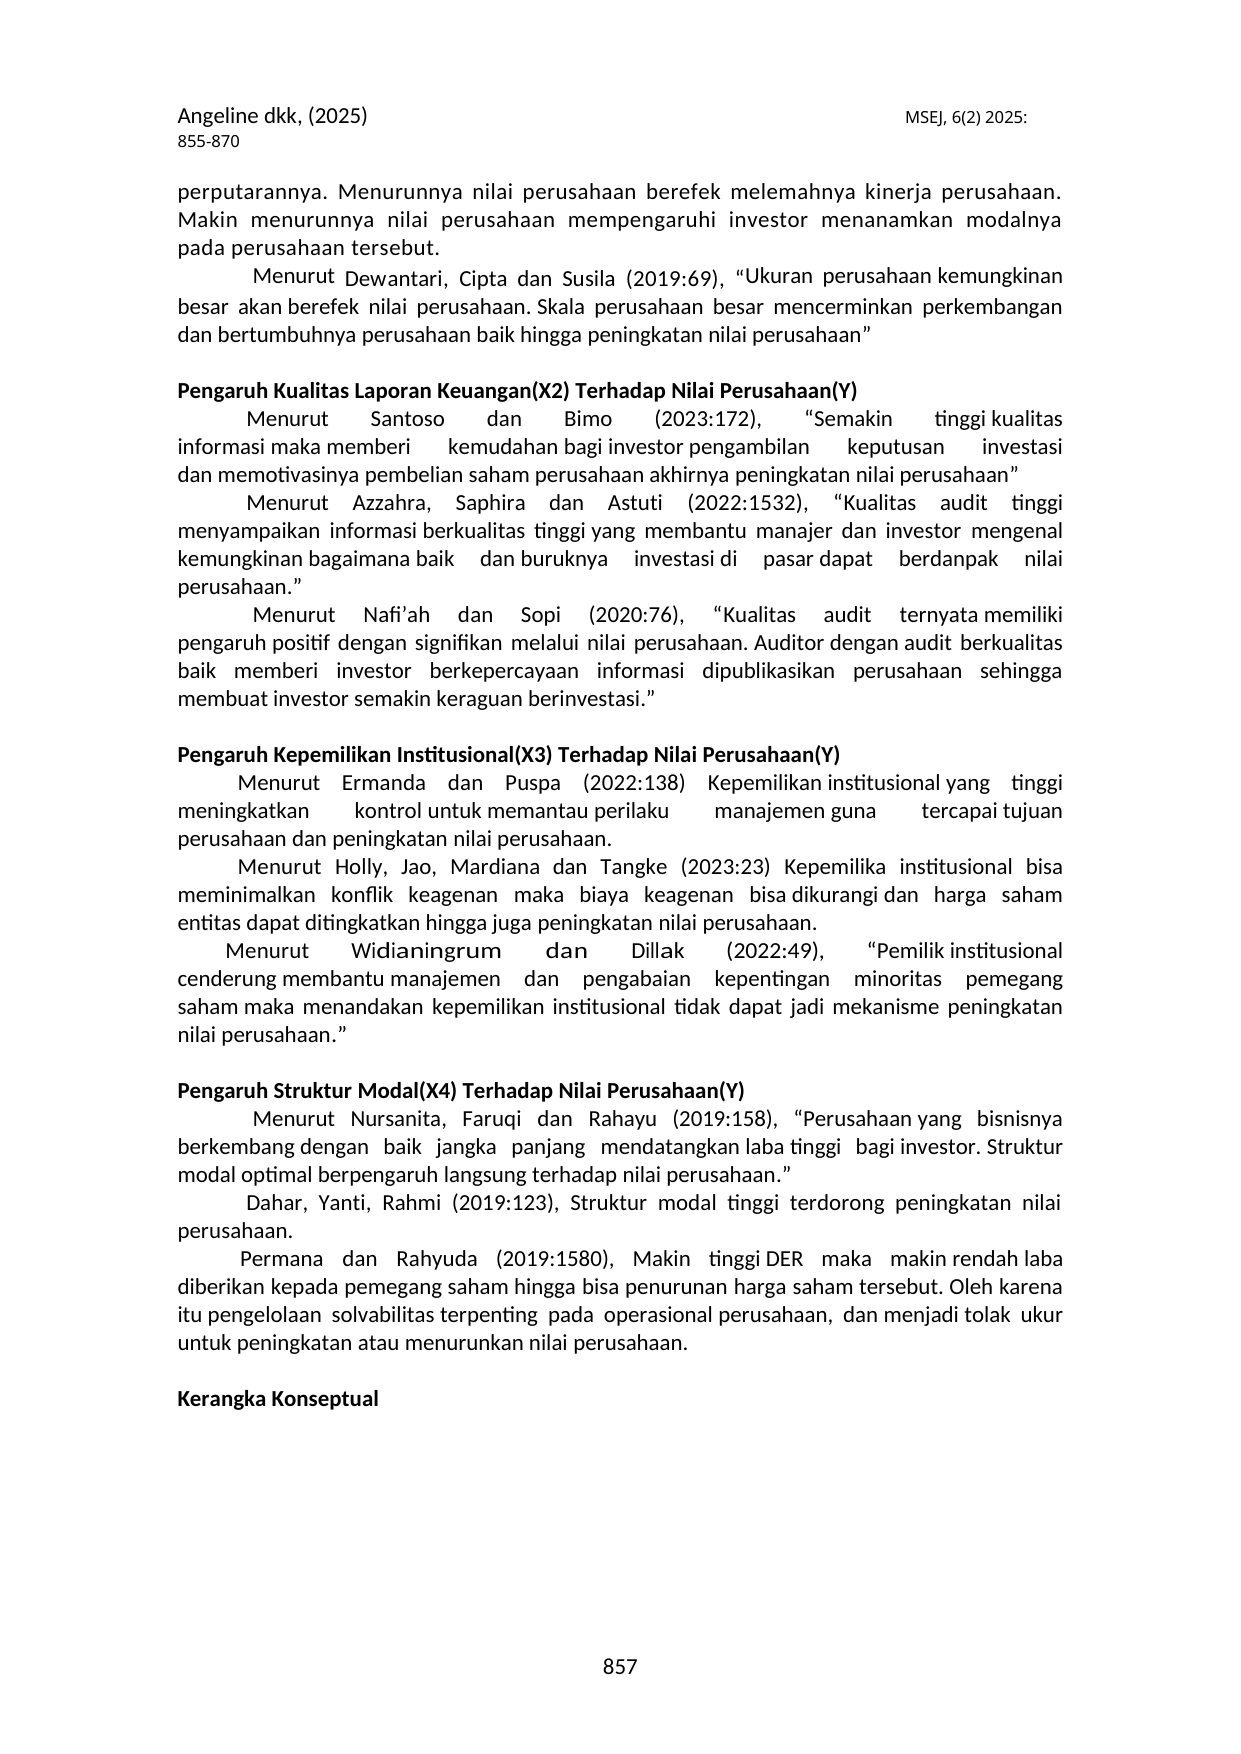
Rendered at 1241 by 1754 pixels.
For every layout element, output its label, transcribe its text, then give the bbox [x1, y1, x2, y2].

text Menurut Santoso dan Bimo (2023:172), “Semakin tinggi kualitas informasi maka memberi kemudahan bagi investor pengambilan keputusan investasi dan memotivasinya pembelian saham perusahaan akhirnya peningkatan nilai perusahaan” [177, 404, 1063, 488]
text Menurut Holly, Jao, Mardiana dan Tangke (2023:23) Kepemilika institusional bisa meminimalkan konflik keagenan maka biaya keagenan bisa dikurangi dan harga saham entitas dapat ditingkatkan hingga juga peningkatan nilai perusahaan. [817, 880, 1063, 936]
subtitle Kerangka Konseptual [102, 1384, 1063, 1413]
subtitle Pengaruh Struktur Modal(X4) Terhadap Nilai Perusahaan(Y) [96, 1076, 1063, 1104]
text Menurut Azzahra, Saphira dan Astuti (2022:1532), “Kualitas audit tinggi menyampaikan informasi berkualitas tinggi yang membantu manajer dan investor mengenal kemungkinan bagaimana baik dan buruknya investasi di pasar dapat berdanpak nilai perusahaan.” [177, 488, 843, 516]
text Menurut Azzahra, Saphira dan Astuti (2022:1532), “Kualitas audit tinggi menyampaikan informasi berkualitas tinggi yang membantu manajer dan investor mengenal kemungkinan bagaimana baik dan buruknya investasi di pasar dapat berdanpak nilai perusahaan.” [302, 544, 1063, 600]
text Menurut Widianingrum dan Dillak (2022:49), “Pemilik institusional cenderung membantu manajemen dan pengabaian kepentingan minoritas pemegang saham maka menandakan kepemilikan institusional tidak dapat jadi mekanisme peningkatan nilai perusahaan.” [347, 992, 1063, 1048]
subtitle Pengaruh Kualitas Laporan Keuangan(X2) Terhadap Nilai Perusahaan(Y) [96, 376, 1063, 404]
text Menurut Ermanda dan Puspa (2022:138) Kepemilikan institusional yang tinggi meningkatkan kontrol untuk memantau perilaku manajemen guna tercapai tujuan perusahaan dan peningkatan nilai perusahaan. [177, 768, 708, 824]
subtitle Pengaruh Kepemilikan Institusional(X3) Terhadap Nilai Perusahaan(Y) [96, 740, 1063, 768]
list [177, 177, 1063, 261]
text Menurut Holly, Jao, Mardiana dan Tangke (2023:23) Kepemilika institusional bisa meminimalkan konflik keagenan maka biaya keagenan bisa dikurangi dan harga saham entitas dapat ditingkatkan hingga juga peningkatan nilai perusahaan. [177, 852, 784, 908]
text Permana dan Rahyuda (2019:1580), Makin tinggi DER maka makin rendah laba diberikan kepada pemegang saham hingga bisa penurunan harga saham tersebut. Oleh karena itu pengelolaan solvabilitas terpenting pada operasional perusahaan, dan menjadi tolak ukur untuk peningkatan atau menurunkan nilai perusahaan. [177, 1244, 1063, 1357]
text Menurut Ermanda dan Puspa (2022:138) Kepemilikan institusional yang tinggi meningkatkan kontrol untuk memantau perilaku manajemen guna tercapai tujuan perusahaan dan peningkatan nilai perusahaan. [612, 796, 1063, 852]
text Dahar, Yanti, Rahmi (2019:123), Struktur modal tinggi terdorong peningkatan nilai perusahaan. [177, 1188, 1063, 1244]
text Menurut Widianingrum dan Dillak (2022:49), “Pemilik institusional cenderung membantu manajemen dan pengabaian kepentingan minoritas pemegang saham maka menandakan kepemilikan institusional tidak dapat jadi mekanisme peningkatan nilai perusahaan.” [177, 936, 877, 992]
text Menurut Nafi’ah dan Sopi (2020:76), “Kualitas audit ternyata memiliki pengaruh positif dengan signifikan melalui nilai perusahaan. Auditor dengan audit berkualitas baik memberi investor berkepercayaan informasi dipublikasikan perusahaan sehingga membuat investor semakin keraguan berinvestasi.” [177, 600, 1063, 712]
text Menurut Dewantari, Cipta dan Susila (2019:69), “Ukuran perusahaan kemungkinan besar akan berefek nilai perusahaan. Skala perusahaan besar mencerminkan perkembangan dan bertumbuhnya perusahaan baik hingga peningkatan nilai perusahaan” [177, 261, 1063, 348]
text Menurut Nursanita, Faruqi dan Rahayu (2019:158), “Perusahaan yang bisnisnya berkembang dengan baik jangka panjang mendatangkan laba tinggi bagi investor. Struktur modal optimal berpengaruh langsung terhadap nilai perusahaan.” [177, 1104, 1063, 1188]
